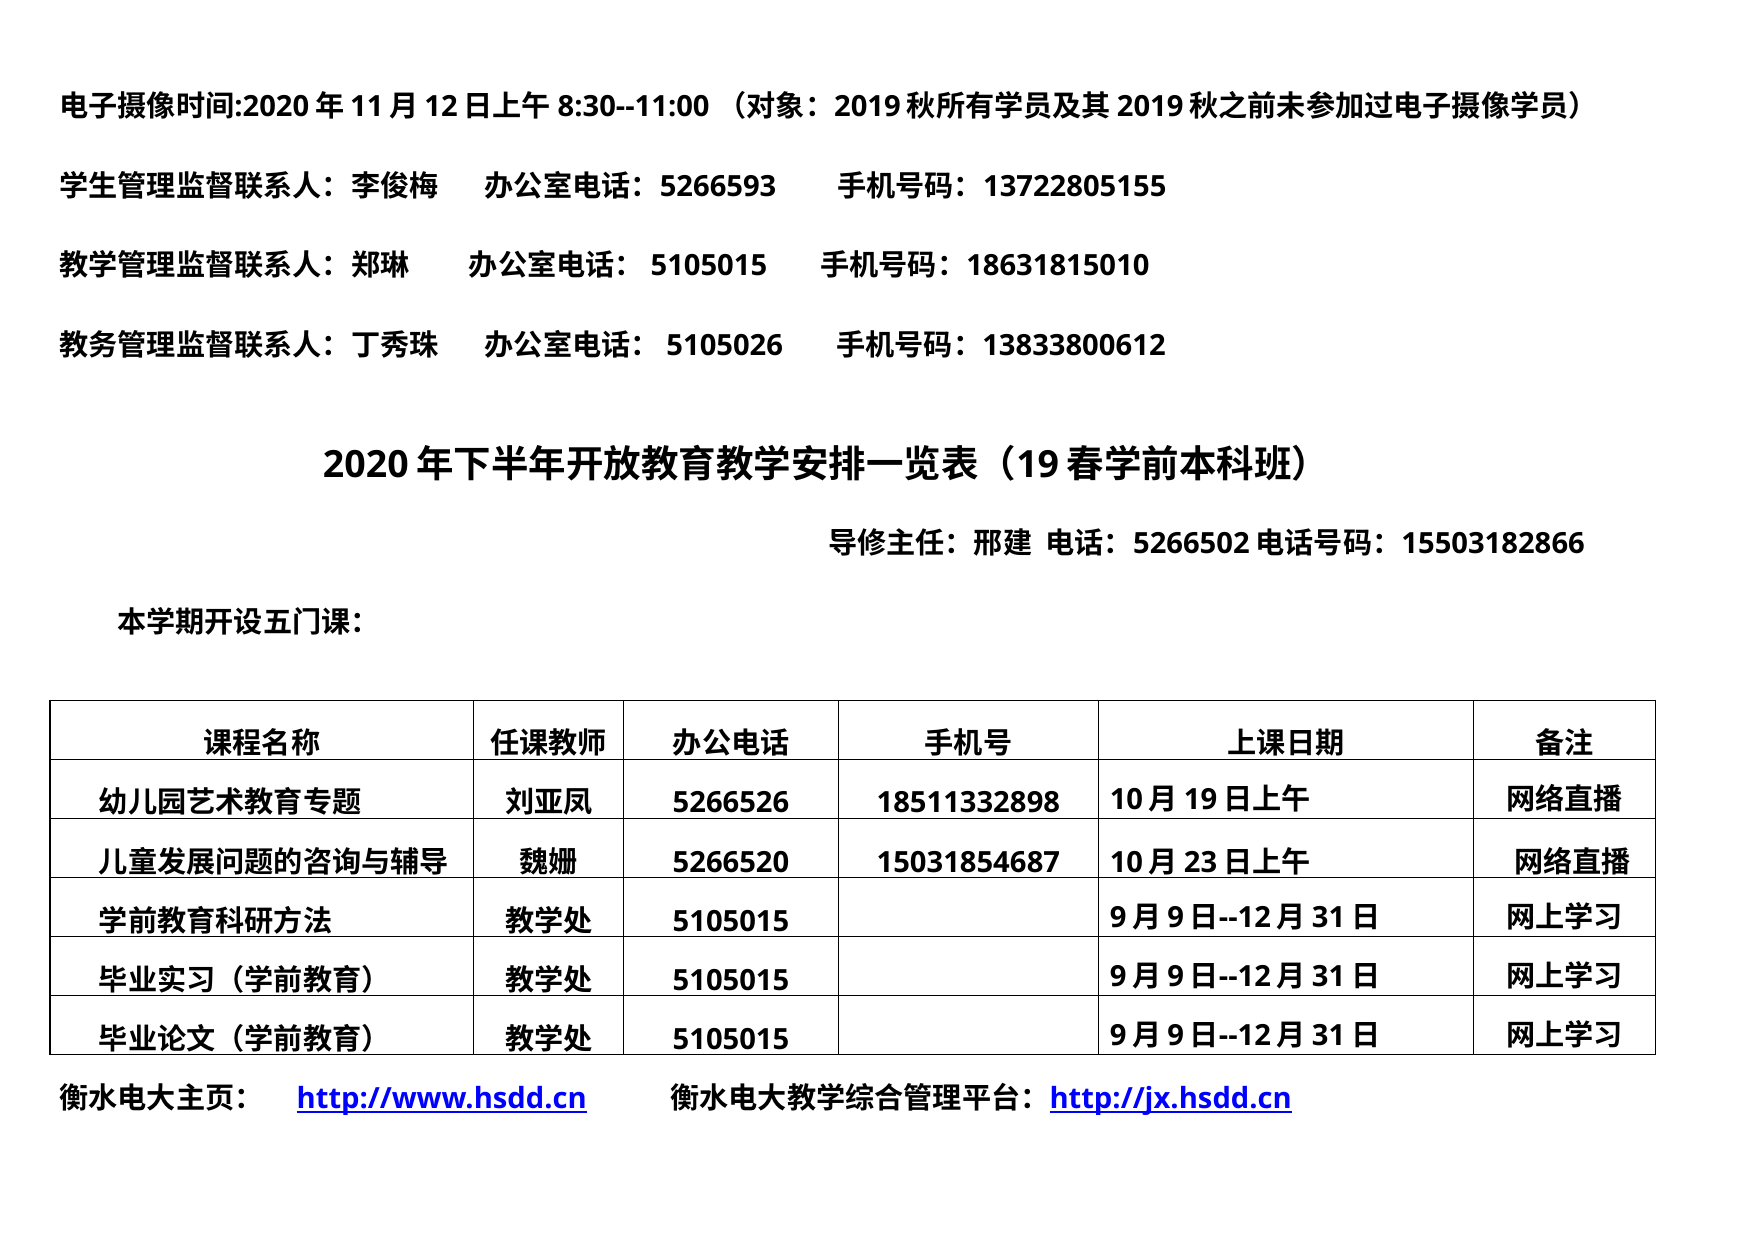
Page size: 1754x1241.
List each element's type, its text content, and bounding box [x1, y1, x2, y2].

text 电子摄像时间:2020年11月12日上午 8:30--11:00 （对象：2019秋所有学员及其2019秋之前未参加过电子摄像学员） [59, 64, 1695, 144]
table_cell 网上学习 [1474, 996, 1655, 1054]
table_cell 魏姗 [474, 819, 623, 877]
table_cell 15031854687 [839, 819, 1098, 877]
text 导修主任：邢建 电话：5266502电话号码：15503182866 [59, 501, 1695, 580]
table_cell 毕业论文（学前教育） [51, 996, 473, 1054]
table_cell 刘亚凤 [474, 760, 623, 818]
table_cell [839, 996, 1098, 1054]
table_cell 5105015 [624, 878, 838, 936]
table_cell 教学处 [474, 937, 623, 995]
table_cell 5105015 [624, 996, 838, 1054]
table_cell 儿童发展问题的咨询与辅导 [51, 819, 473, 877]
table_cell 幼儿园艺术教育专题 [51, 760, 473, 818]
table_cell 5105015 [624, 937, 838, 995]
table_header 办公电话 [624, 701, 838, 758]
table_cell [839, 878, 1098, 936]
text 2020年下半年开放教育教学安排一览表（19春学前本科班） [59, 422, 1695, 501]
text 本学期开设五门课： [59, 580, 1695, 660]
table_cell 毕业实习（学前教育） [51, 937, 473, 995]
table_cell 10月19日上午 [1099, 760, 1473, 818]
table_header 备注 [1474, 701, 1655, 758]
table_cell 网上学习 [1474, 937, 1655, 995]
text 教学管理监督联系人：郑琳 办公室电话： 5105015 手机号码：18631815010 [59, 223, 1695, 303]
table_cell 教学处 [474, 878, 623, 936]
table_cell 18511332898 [839, 760, 1098, 818]
table_cell 10月23日上午 [1099, 819, 1473, 877]
table_cell [839, 937, 1098, 995]
text 教务管理监督联系人：丁秀珠 办公室电话： 5105026 手机号码：13833800612 [59, 303, 1695, 382]
table_cell 网上学习 [1474, 878, 1655, 936]
table_header 课程名称 [51, 701, 473, 758]
table_cell 9月9日--12月31日 [1099, 878, 1473, 936]
table_header 手机号 [839, 701, 1098, 758]
table_cell 学前教育科研方法 [51, 878, 473, 936]
table_cell 5266520 [624, 819, 838, 877]
table_cell 网络直播 [1474, 819, 1655, 877]
table_cell 教学处 [474, 996, 623, 1054]
text 学生管理监督联系人：李俊梅 办公室电话：5266593 手机号码：13722805155 [59, 144, 1695, 223]
table_header 上课日期 [1099, 701, 1473, 758]
table_cell 网络直播 [1474, 760, 1655, 818]
table_header 任课教师 [474, 701, 623, 758]
text 衡水电大主页： http://www.hsdd.cn 衡水电大教学综合管理平台：http://jx.hsdd.cn [59, 699, 1695, 1136]
table_cell 9月9日--12月31日 [1099, 996, 1473, 1054]
table_cell 5266526 [624, 760, 838, 818]
table_cell 9月9日--12月31日 [1099, 937, 1473, 995]
